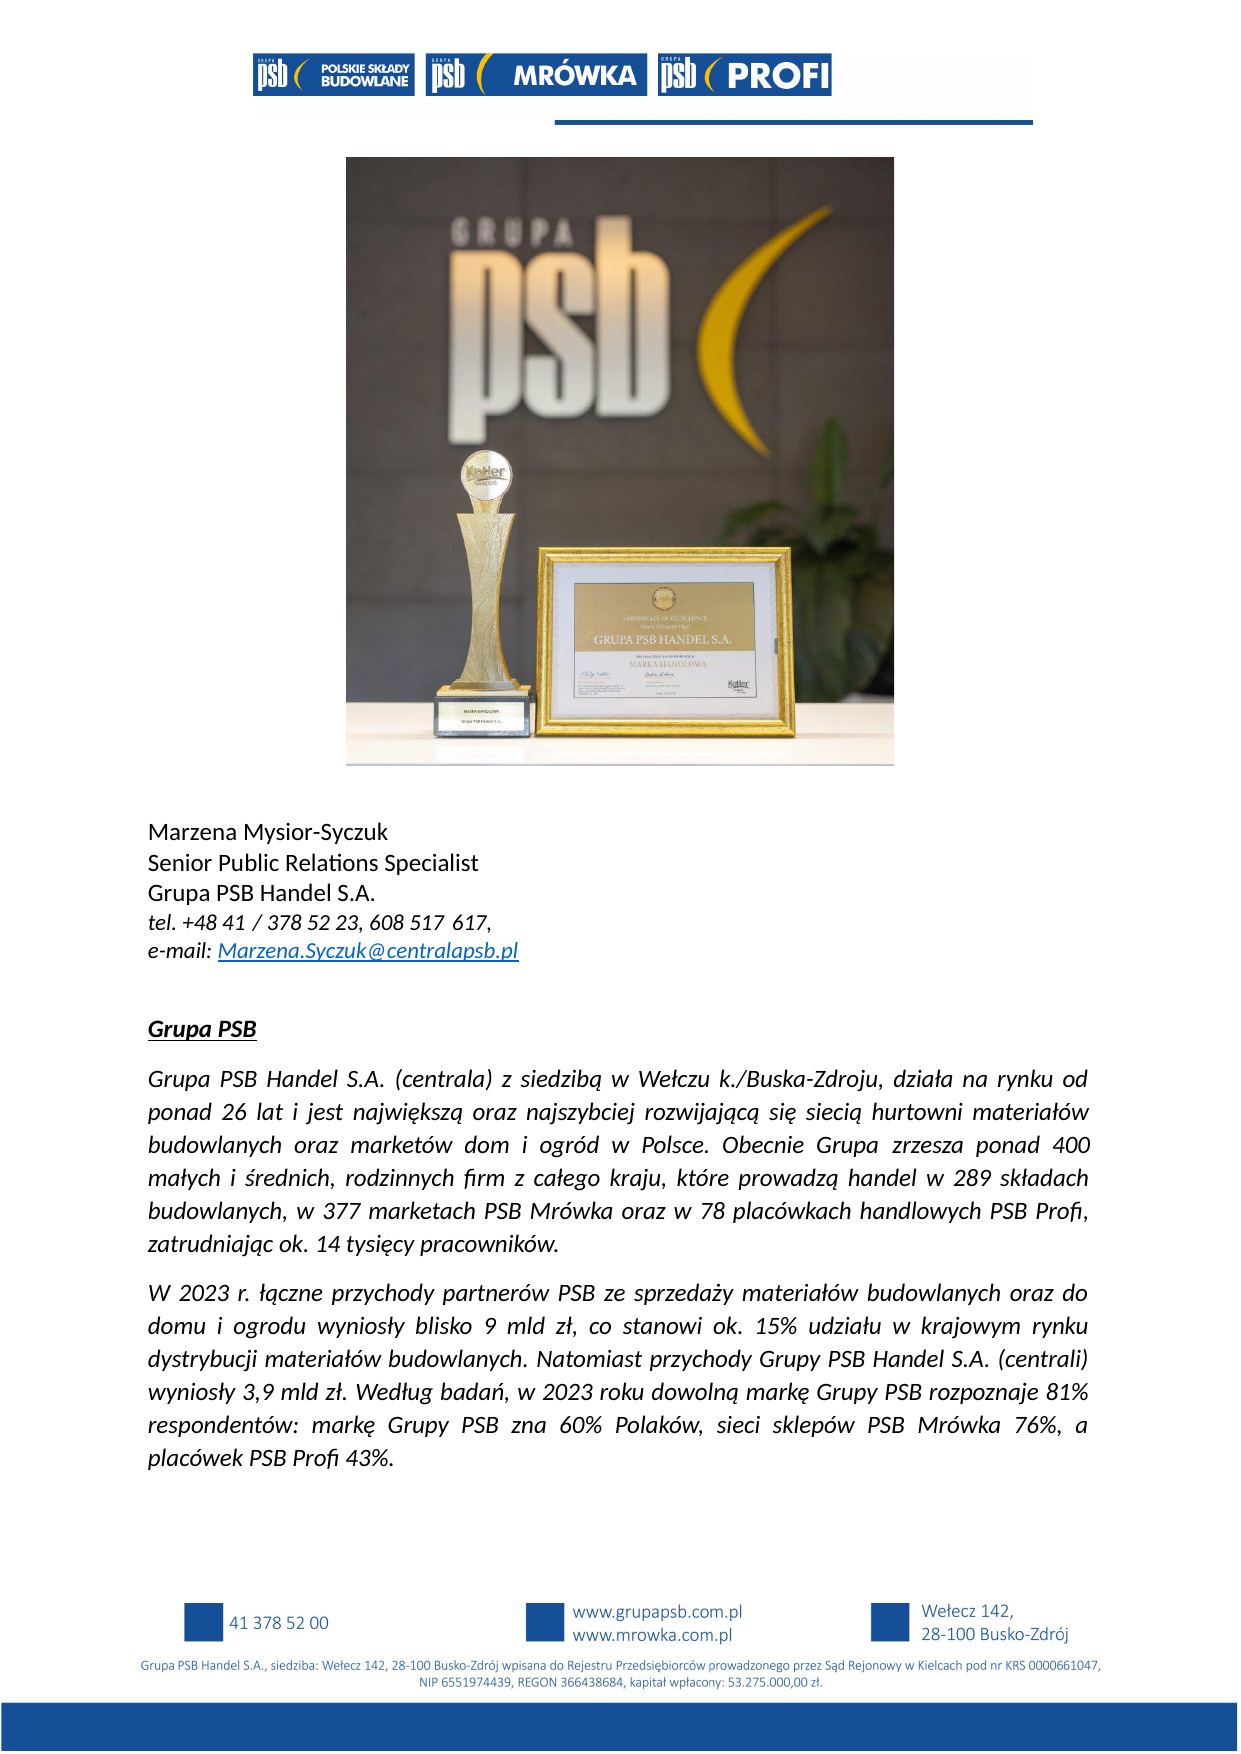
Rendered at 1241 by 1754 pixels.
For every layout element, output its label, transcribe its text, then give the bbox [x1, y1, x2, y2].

picture [253, 53, 1034, 125]
picture [0, 1603, 1236, 1751]
text Grupa PSB Handel S.A. (centrala) z siedzibą w Wełczu k./Buska-Zdroju, działa na rynku od ponad 26 lat i jest największą oraz najszybciej rozwijającą się siecią hurtowni materiałów budowlanych oraz marketów dom i ogród w Polsce. Obecnie Grupa zrzesza ponad 400 małych i średnich, rodzinnych firm z całego kraju, które prowadzą handel w 289 składach budowlanych, w 377 marketach PSB Mrówka oraz w 78 placówkach handlowych PSB Profi, zatrudniając ok. 14 tysięcy pracowników. [148, 1063, 1093, 1258]
text e-mail: Marzena.Syczuk@centralapsb.pl [148, 936, 1093, 964]
text W 2023 r. łączne przychody partnerów PSB ze sprzedaży materiałów budowlanych oraz do domu i ogrodu wyniosły blisko 9 mld zł, co stanowi ok. 15% udziału w krajowym rynku dystrybucji materiałów budowlanych. Natomiast przychody Grupy PSB Handel S.A. (centrali) wyniosły 3,9 mld zł. Według badań, w 2023 roku dowolną markę Grupy PSB rozpoznaje 81% respondentów: markę Grupy PSB zna 60% Polaków, sieci sklepów PSB Mrówka 76%, a placówek PSB Profi 43%. [148, 1277, 1093, 1472]
text Senior Public Relations Specialist [148, 847, 1093, 877]
picture [346, 157, 895, 766]
text tel. +48 41 / 378 52 23, 608 517 617, [148, 908, 1093, 936]
text Grupa PSB Handel S.A. [148, 877, 1093, 908]
text Marzena Mysior-Syczuk [148, 816, 1093, 847]
text Grupa PSB [148, 1014, 1093, 1044]
